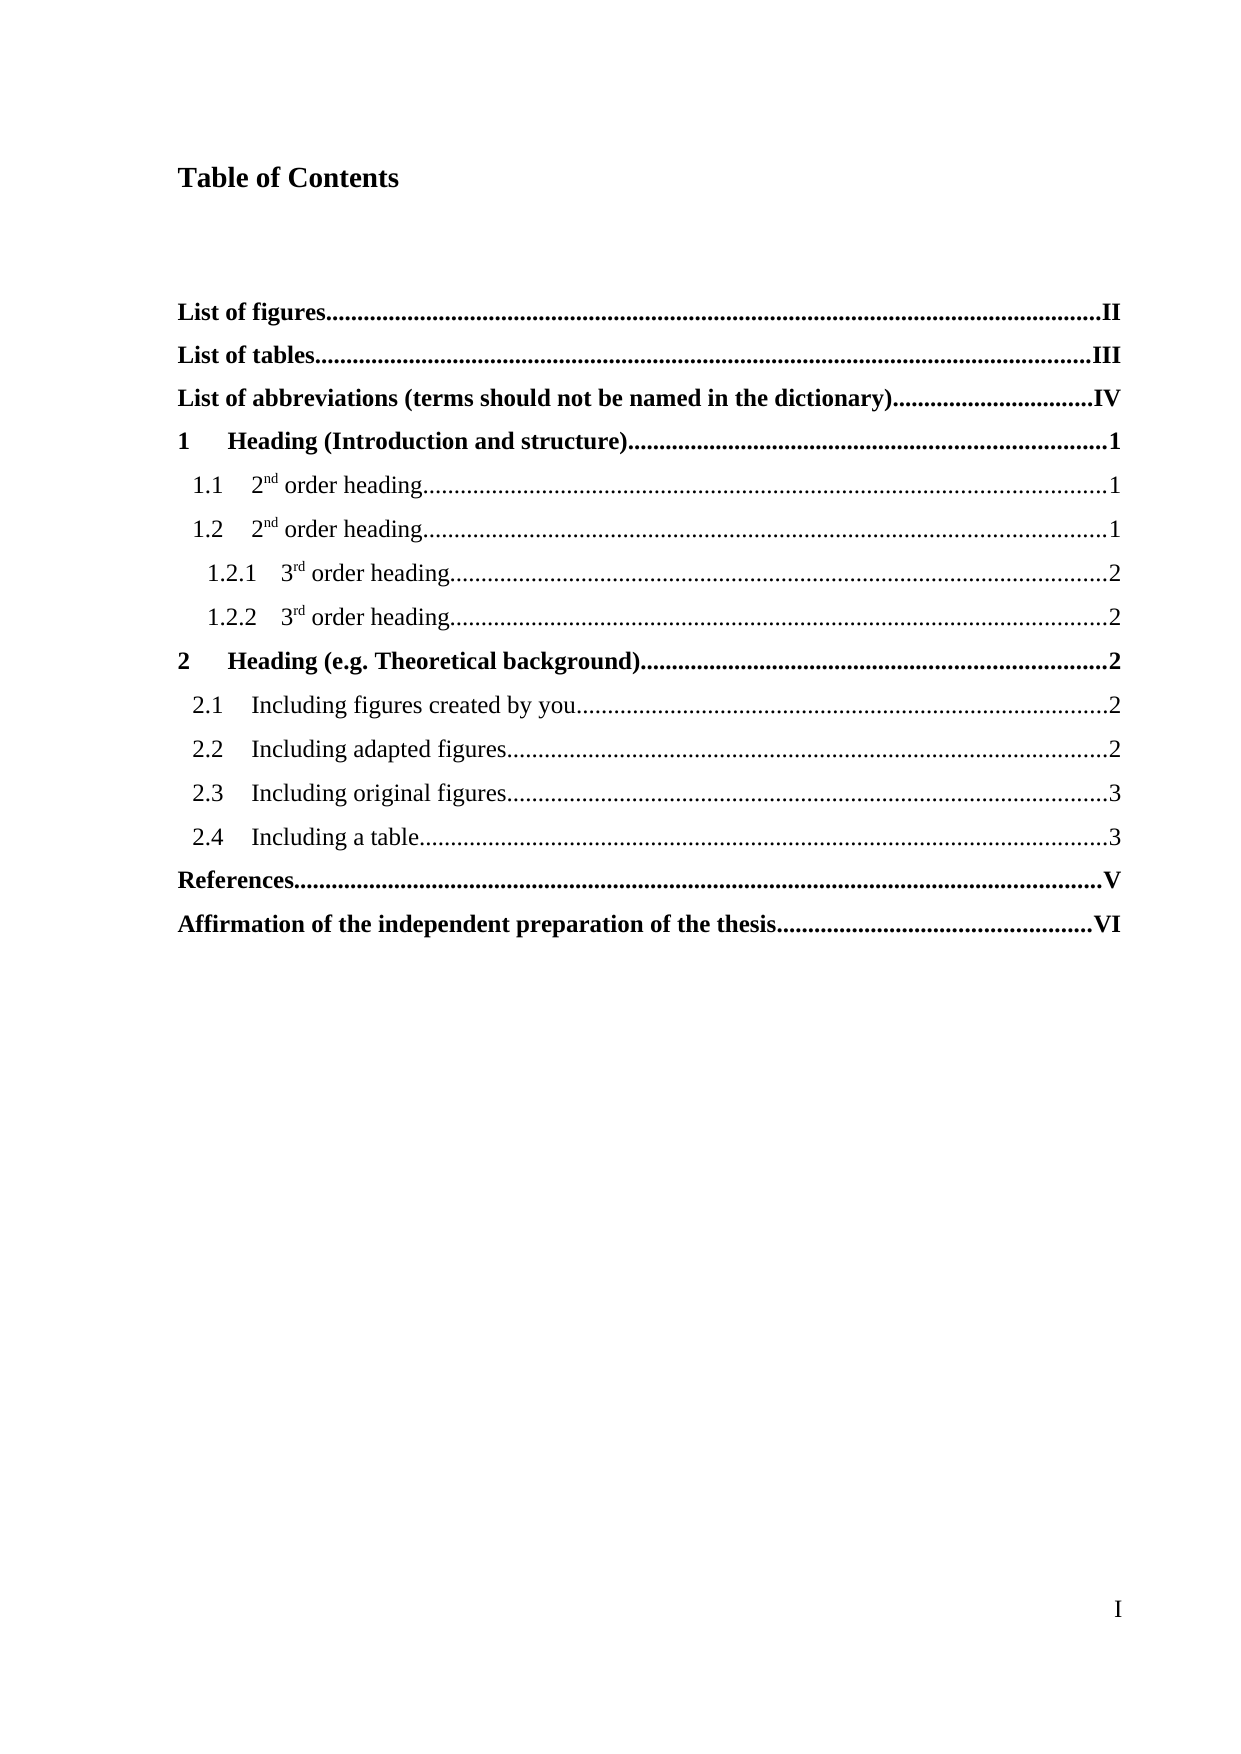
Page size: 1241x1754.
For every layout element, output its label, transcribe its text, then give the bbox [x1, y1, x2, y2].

text Affirmation of the independent preparation of the thesis VI [177, 909, 1122, 937]
text List of abbreviations (terms should not be named in the dictionary) IV [177, 383, 1122, 412]
text References V [177, 866, 1122, 894]
text 2.2 Including adapted figures 2 [192, 734, 1122, 762]
text 1 Heading (Introduction and structure) 1 [177, 426, 1122, 455]
text 2.1 Including figures created by you 2 [192, 690, 1122, 718]
text 1.1 2nd order heading 1 [192, 470, 1122, 499]
text 2.3 Including original figures 3 [192, 778, 1122, 806]
text List of figures II [177, 297, 1122, 325]
text 1.2.1 3rd order heading 2 [207, 558, 1122, 587]
text Table of Contents [177, 160, 1122, 193]
text 2 Heading (e.g. Theoretical background) 2 [177, 646, 1122, 674]
text List of tables III [177, 340, 1122, 368]
text 1.2.2 3rd order heading 2 [207, 602, 1122, 631]
text 2.4 Including a table 3 [192, 822, 1122, 850]
text 1.2 2nd order heading 1 [192, 514, 1122, 543]
